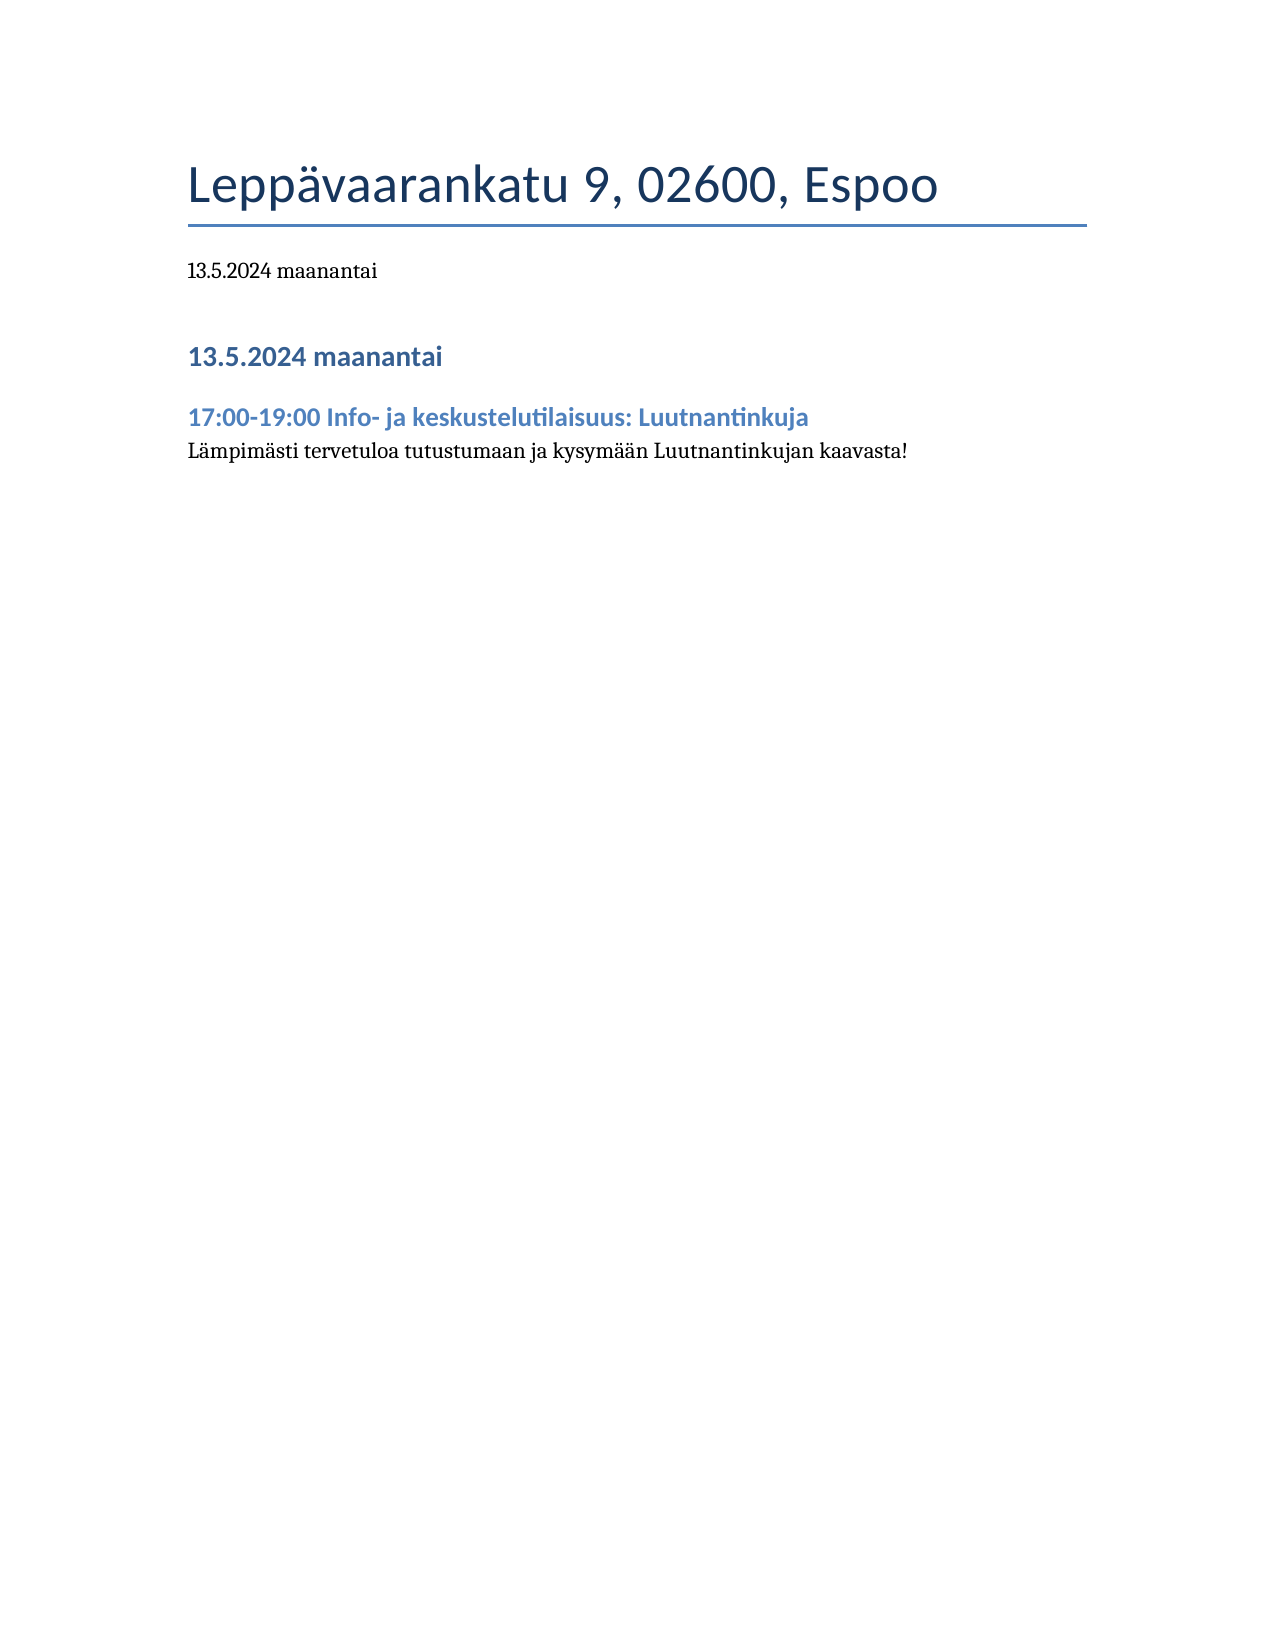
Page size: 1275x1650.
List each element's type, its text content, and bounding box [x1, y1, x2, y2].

subtitle 13.5.2024 maanantai [187, 338, 1087, 374]
text 13.5.2024 maanantai [187, 258, 1087, 284]
title Leppävaarankatu 9, 02600, Espoo [187, 150, 1087, 227]
text Lämpimästi tervetuloa tutustumaan ja kysymään Luutnantinkujan kaavasta! [187, 438, 1087, 464]
subtitle 17:00-19:00 Info- ja keskustelutilaisuus: Luutnantinkuja [187, 400, 1087, 433]
